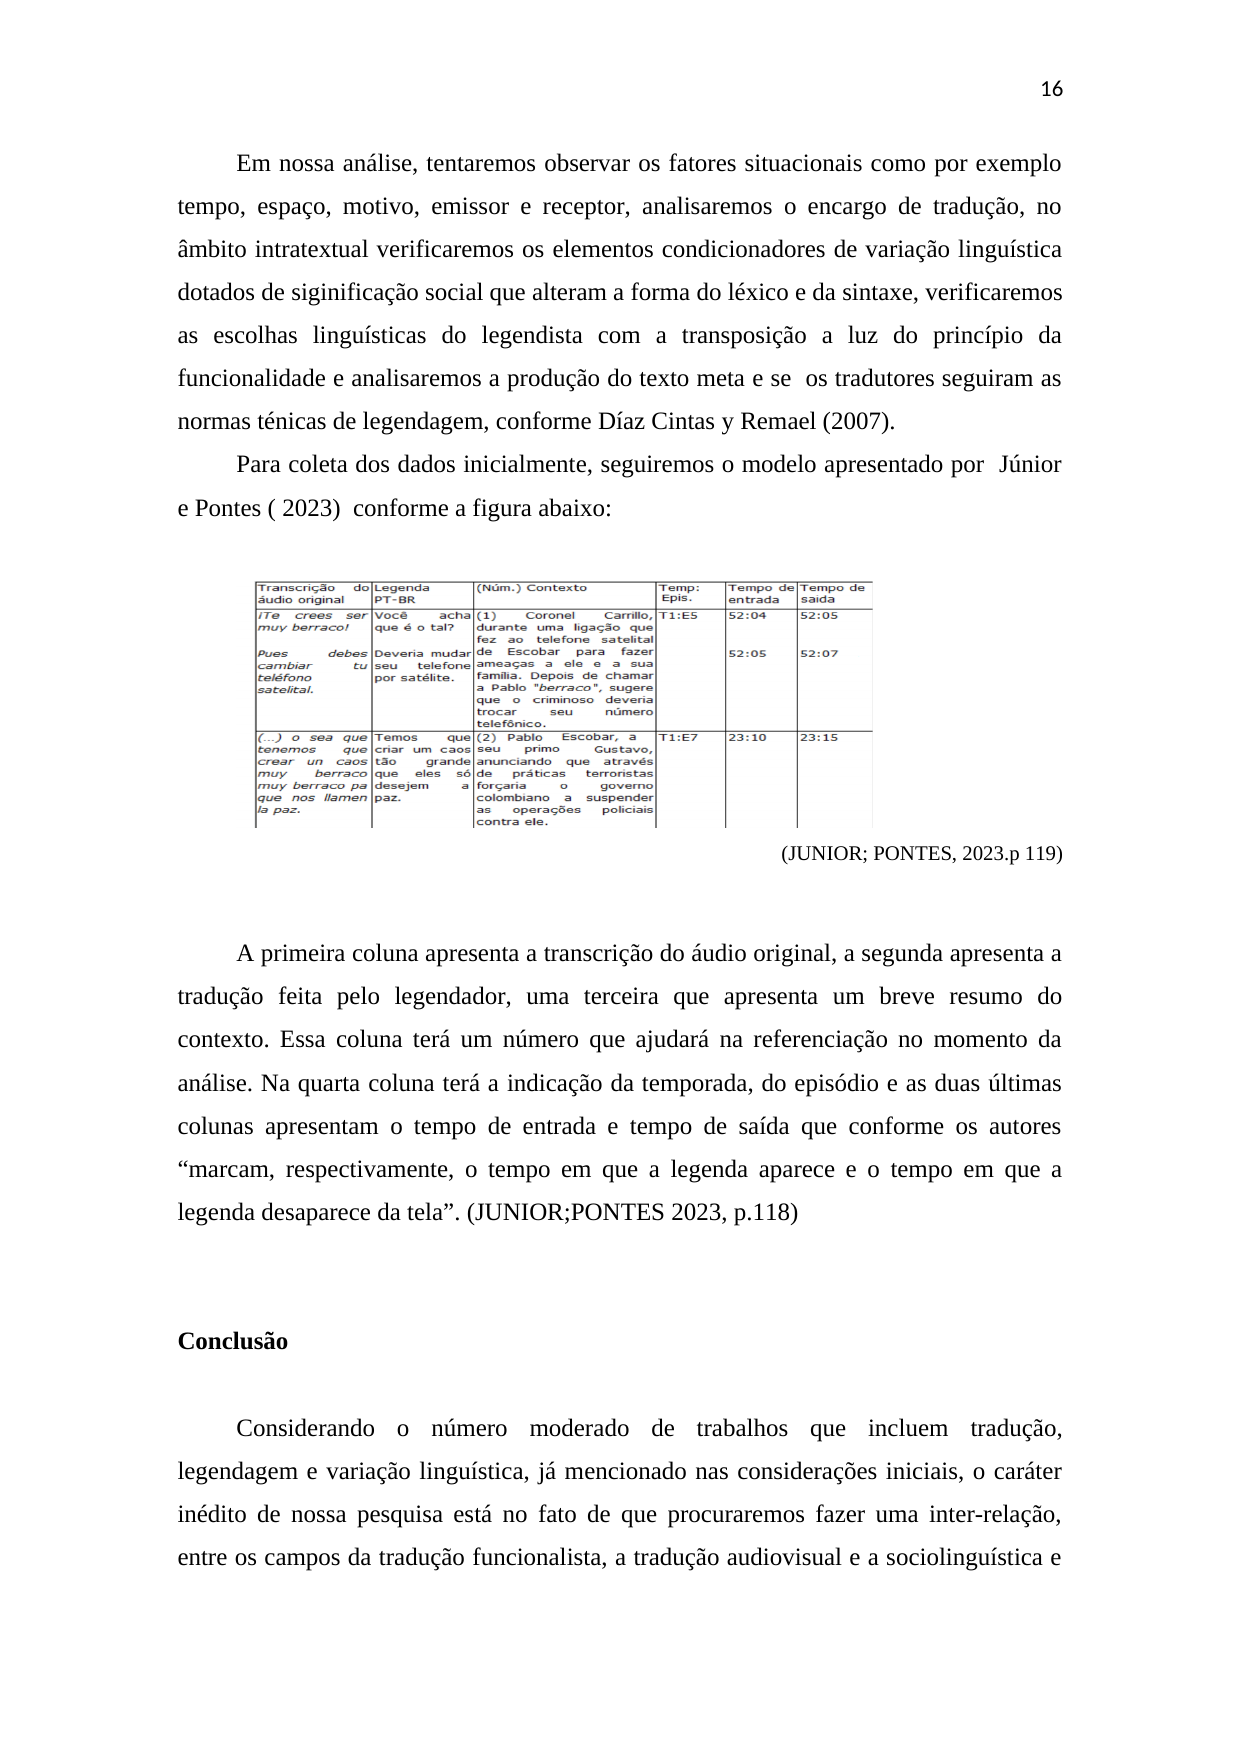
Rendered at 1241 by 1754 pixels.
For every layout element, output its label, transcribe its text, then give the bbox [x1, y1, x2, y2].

text Em nossa análise, tentaremos observar os fatores situacionais como por exemplo tempo, espaço, motivo, emissor e receptor, analisaremos o encargo de tradução, no âmbito intratextual verificaremos os elementos condicionadores de variação linguística dotados de siginificação social que alteram a forma do léxico e da sintaxe, verificaremos as escolhas linguísticas do legendista com a transposição a luz do princípio da funcionalidade e analisaremos a produção do texto meta e se os tradutores seguiram as normas ténicas de legendagem, conforme Díaz Cintas y Remael (2007). [177, 148, 1063, 435]
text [177, 1413, 1063, 1571]
text (JUNIOR; PONTES, 2023.p 119) [177, 841, 1063, 865]
text A primeira coluna apresenta a transcrição do áudio original, a segunda apresenta a tradução feita pelo legendador, uma terceira que apresenta um breve resumo do contexto. Essa coluna terá um número que ajudará na referenciação no momento da análise. Na quarta coluna terá a indicação da temporada, do episódio e as duas últimas colunas apresentam o tempo de entrada e tempo de saída que conforme os autores “marcam, respectivamente, o tempo em que a legenda aparece e o tempo em que a legenda desaparece da tela”. (JUNIOR;PONTES 2023, p.118) [177, 938, 1063, 1226]
text Para coleta dos dados inicialmente, seguiremos o modelo apresentado por Júnior e Pontes ( 2023) conforme a figura abaixo: [177, 449, 1063, 521]
picture [236, 578, 873, 828]
text Conclusão [177, 1326, 1063, 1355]
